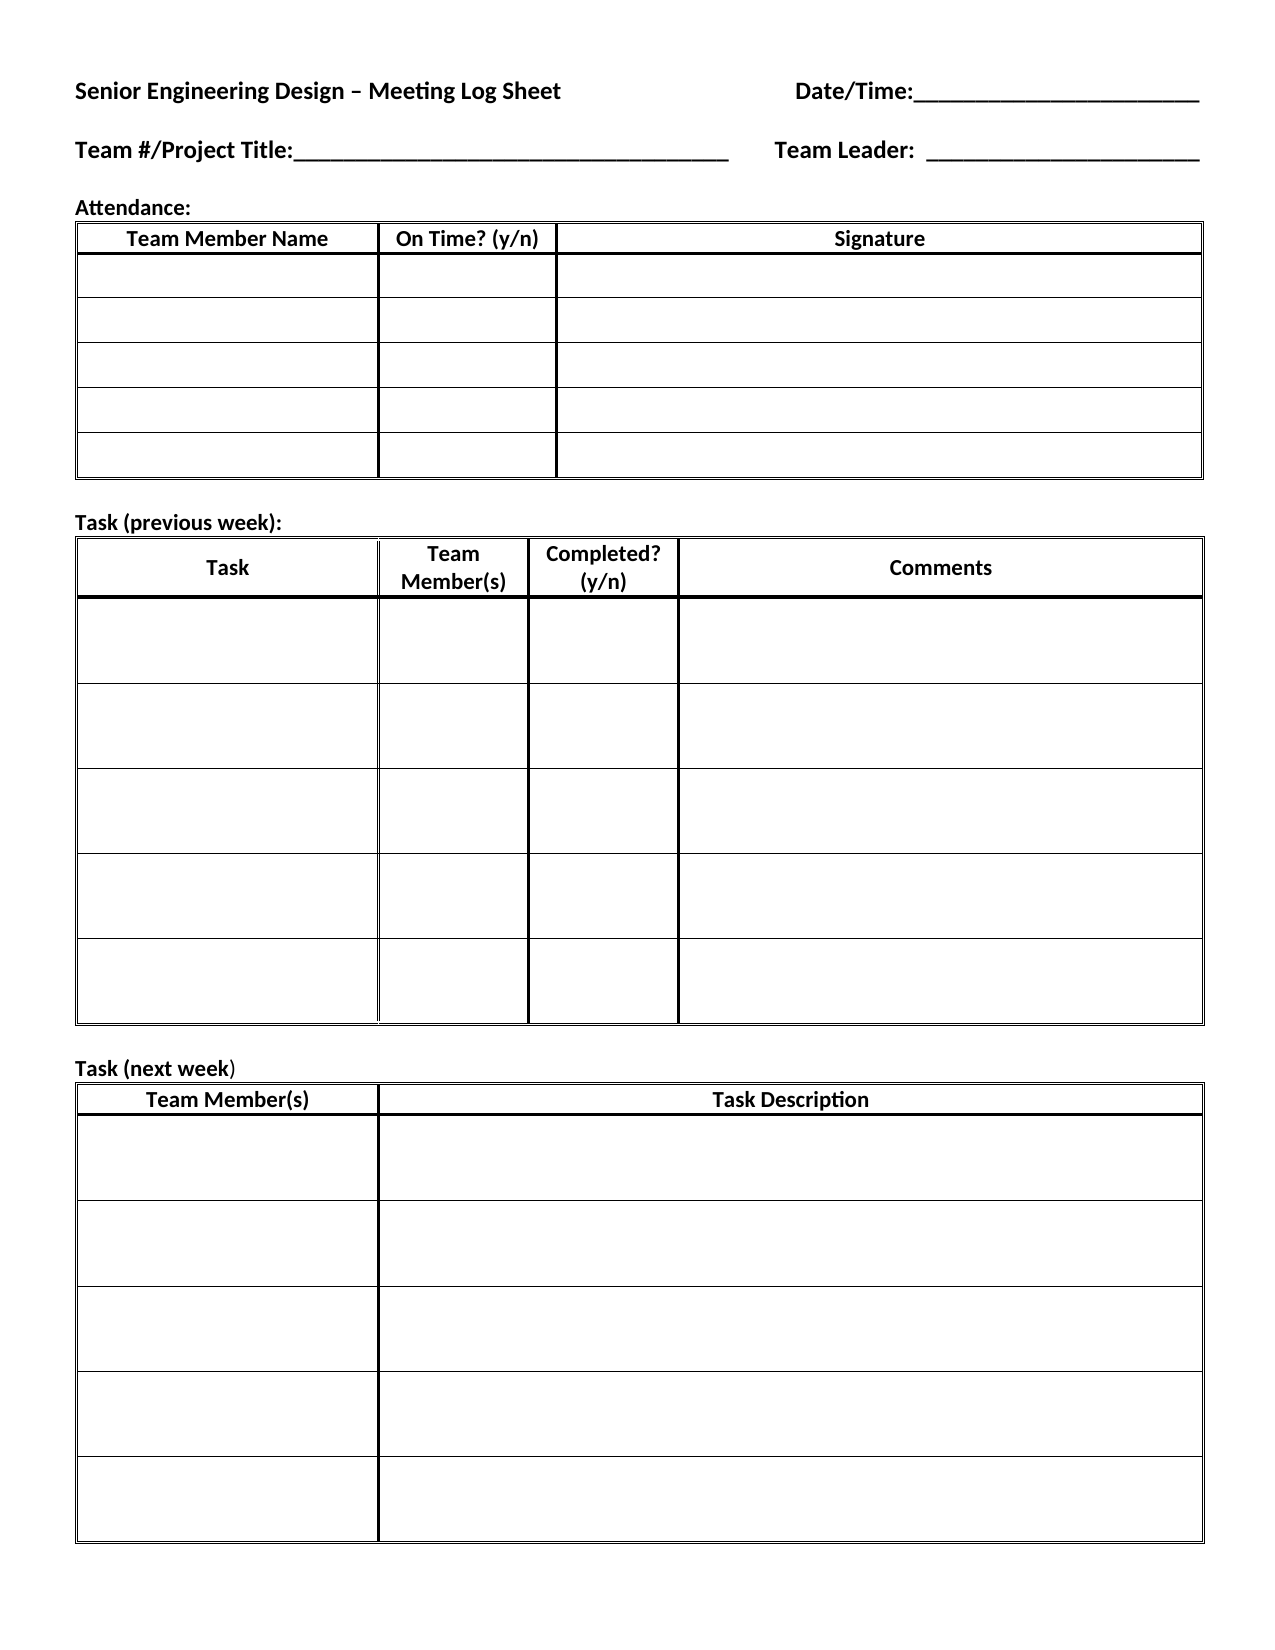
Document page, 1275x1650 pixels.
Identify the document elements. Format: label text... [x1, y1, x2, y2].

table_cell [680, 939, 1202, 1023]
table_cell [530, 684, 677, 768]
table_cell [680, 684, 1202, 768]
table_header Team Member Name [78, 224, 377, 252]
table_cell [78, 1116, 377, 1200]
table_cell [530, 854, 677, 938]
table_header Comments [680, 539, 1202, 595]
text Attendance: [75, 193, 1200, 221]
table_cell [680, 854, 1202, 938]
table_cell [78, 854, 377, 938]
table_cell [78, 599, 377, 682]
table_cell [558, 343, 1201, 387]
table_cell [558, 298, 1201, 342]
table_cell [380, 1372, 1202, 1456]
table_cell [380, 1287, 1202, 1371]
table_cell [530, 599, 677, 682]
table_header Task Description [380, 1085, 1202, 1113]
table_cell [78, 298, 377, 342]
table_cell [380, 1201, 1202, 1286]
text Task (previous week): [75, 508, 1200, 536]
table_cell [680, 769, 1202, 853]
table_cell [78, 1201, 377, 1286]
table_cell [380, 255, 555, 297]
table_cell [78, 684, 377, 768]
table_header Signature [558, 224, 1201, 252]
table_cell [78, 388, 377, 432]
table_cell [78, 1287, 377, 1371]
table_cell [78, 769, 377, 853]
table_cell [78, 343, 377, 387]
table_header Completed? (y/n) [530, 539, 677, 595]
table_cell [78, 1457, 377, 1541]
table_cell [380, 599, 527, 682]
table_cell [530, 769, 677, 853]
table_cell [558, 255, 1201, 297]
table_cell [380, 854, 527, 938]
table_cell [380, 388, 555, 432]
table_cell [78, 255, 377, 297]
text Task (next week) [75, 1054, 1200, 1082]
table_cell [78, 1372, 377, 1456]
table_cell [530, 939, 677, 1023]
table_header Task [78, 539, 378, 595]
table_cell [380, 684, 527, 768]
table_cell [379, 939, 527, 1023]
table_cell [78, 433, 377, 477]
table_cell [380, 1116, 1202, 1200]
table_cell [558, 388, 1201, 432]
table_cell [78, 939, 378, 1023]
table_header On Time? (y/n) [380, 224, 555, 252]
table_cell [380, 1457, 1202, 1541]
table_cell [380, 343, 555, 387]
table_cell [380, 298, 555, 342]
table_cell [558, 433, 1201, 477]
table_cell [680, 599, 1202, 682]
table_header Team Member(s) [78, 1085, 377, 1113]
table_cell [380, 433, 555, 477]
table_cell [380, 769, 527, 853]
table_header Team Member(s) [379, 539, 527, 595]
